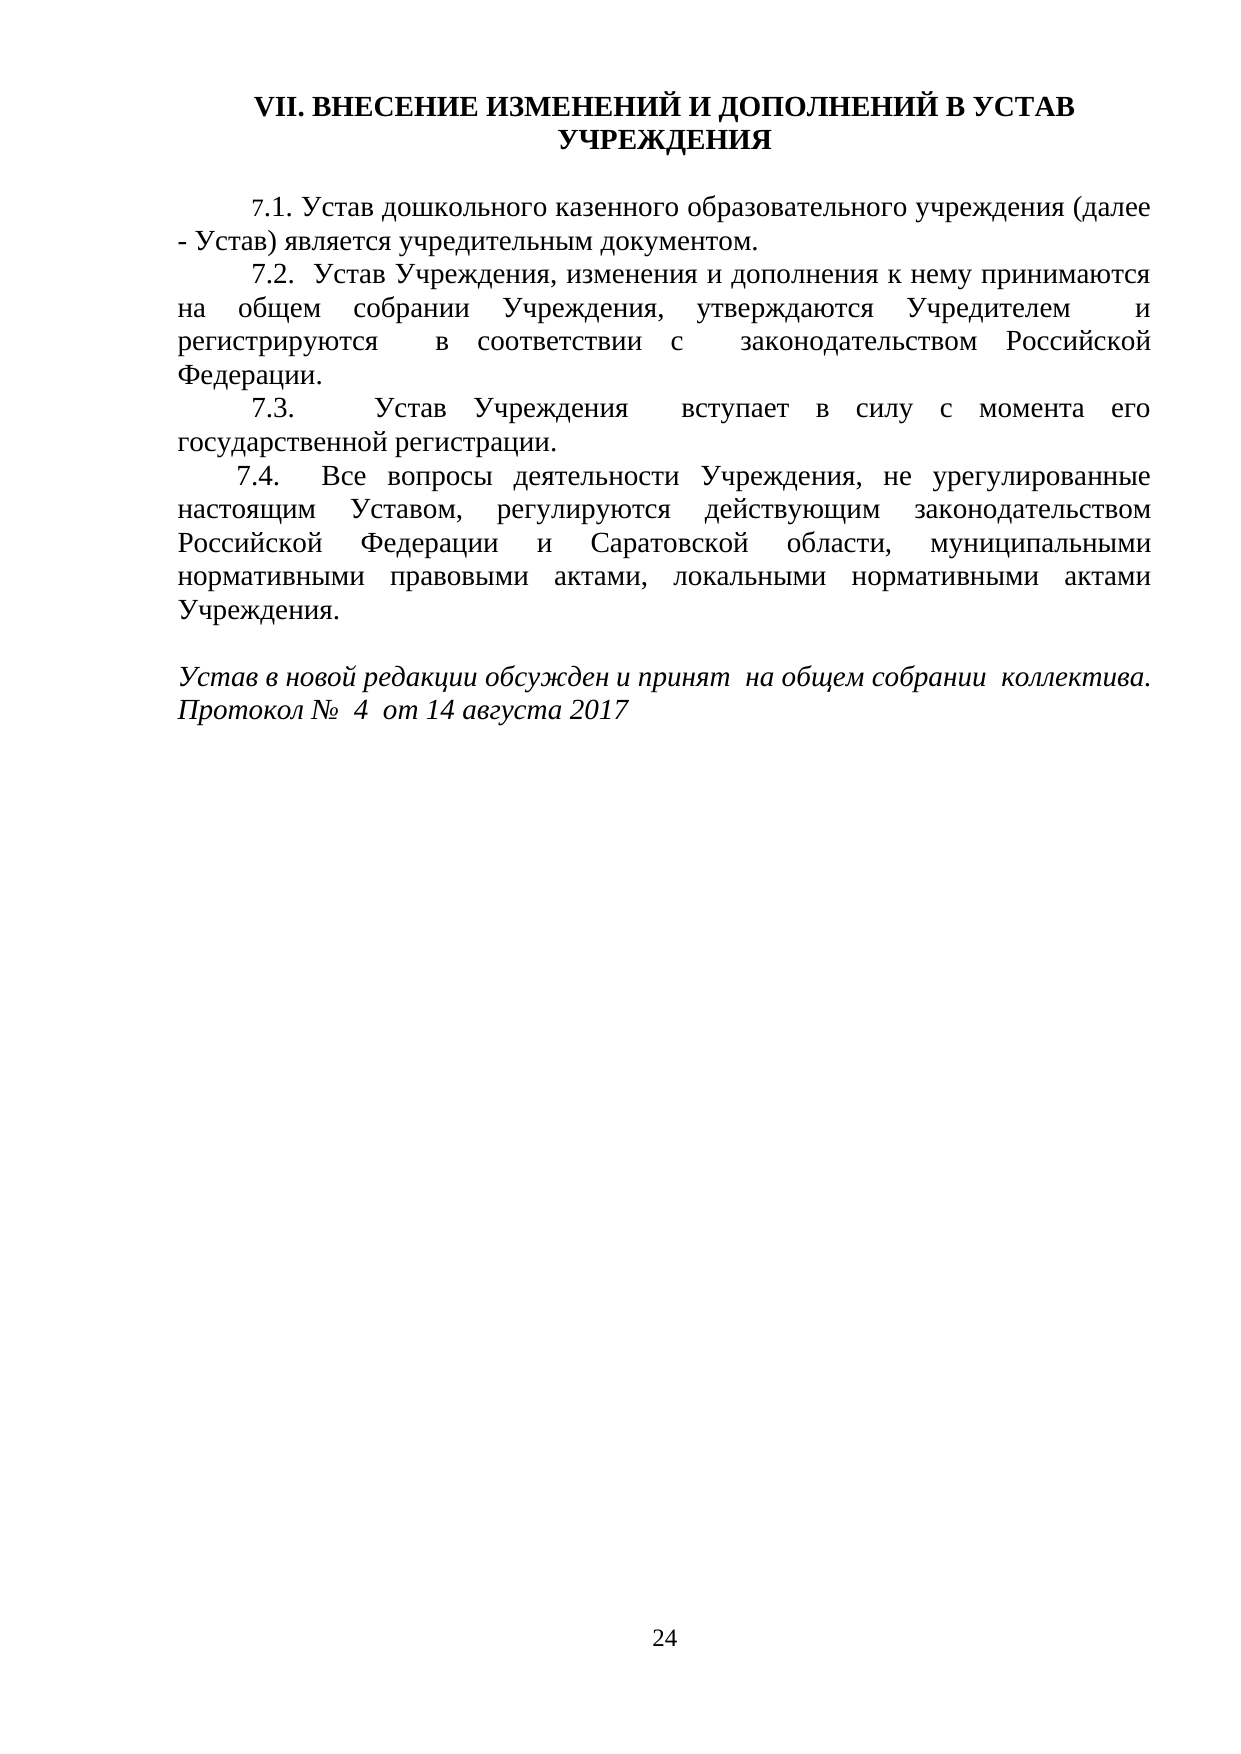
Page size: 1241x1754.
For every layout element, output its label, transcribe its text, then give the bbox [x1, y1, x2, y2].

text 7.4. Все вопросы деятельности Учреждения, не урегулированные настоящим Уставом, регулируются действующим законодательством Российской Федерации и Саратовской области, муниципальными нормативными правовыми актами, локальными нормативными актами Учреждения. [177, 458, 1152, 625]
text 7.3. Устав Учреждения вступает в силу с момента его государственной регистрации. [177, 391, 1152, 458]
text VII. ВНЕСЕНИЕ ИЗМЕНЕНИЙ И ДОПОЛНЕНИЙ В УСТАВ УЧРЕЖДЕНИЯ [177, 89, 1152, 156]
text 7.2. Устав Учреждения, изменения и дополнения к нему принимаются на общем собрании Учреждения, утверждаются Учредителем и регистрируются в соответствии с законодательством Российской Федерации. [177, 256, 1152, 391]
text Протокол № 4 от 14 августа 2017 [177, 692, 1152, 726]
text Устав в новой редакции обсужден и принят на общем собрании коллектива. [177, 659, 1152, 692]
text 7.1. Устав дошкольного казенного образовательного учреждения (далее - Устав) является учредительным документом. [177, 189, 1152, 256]
